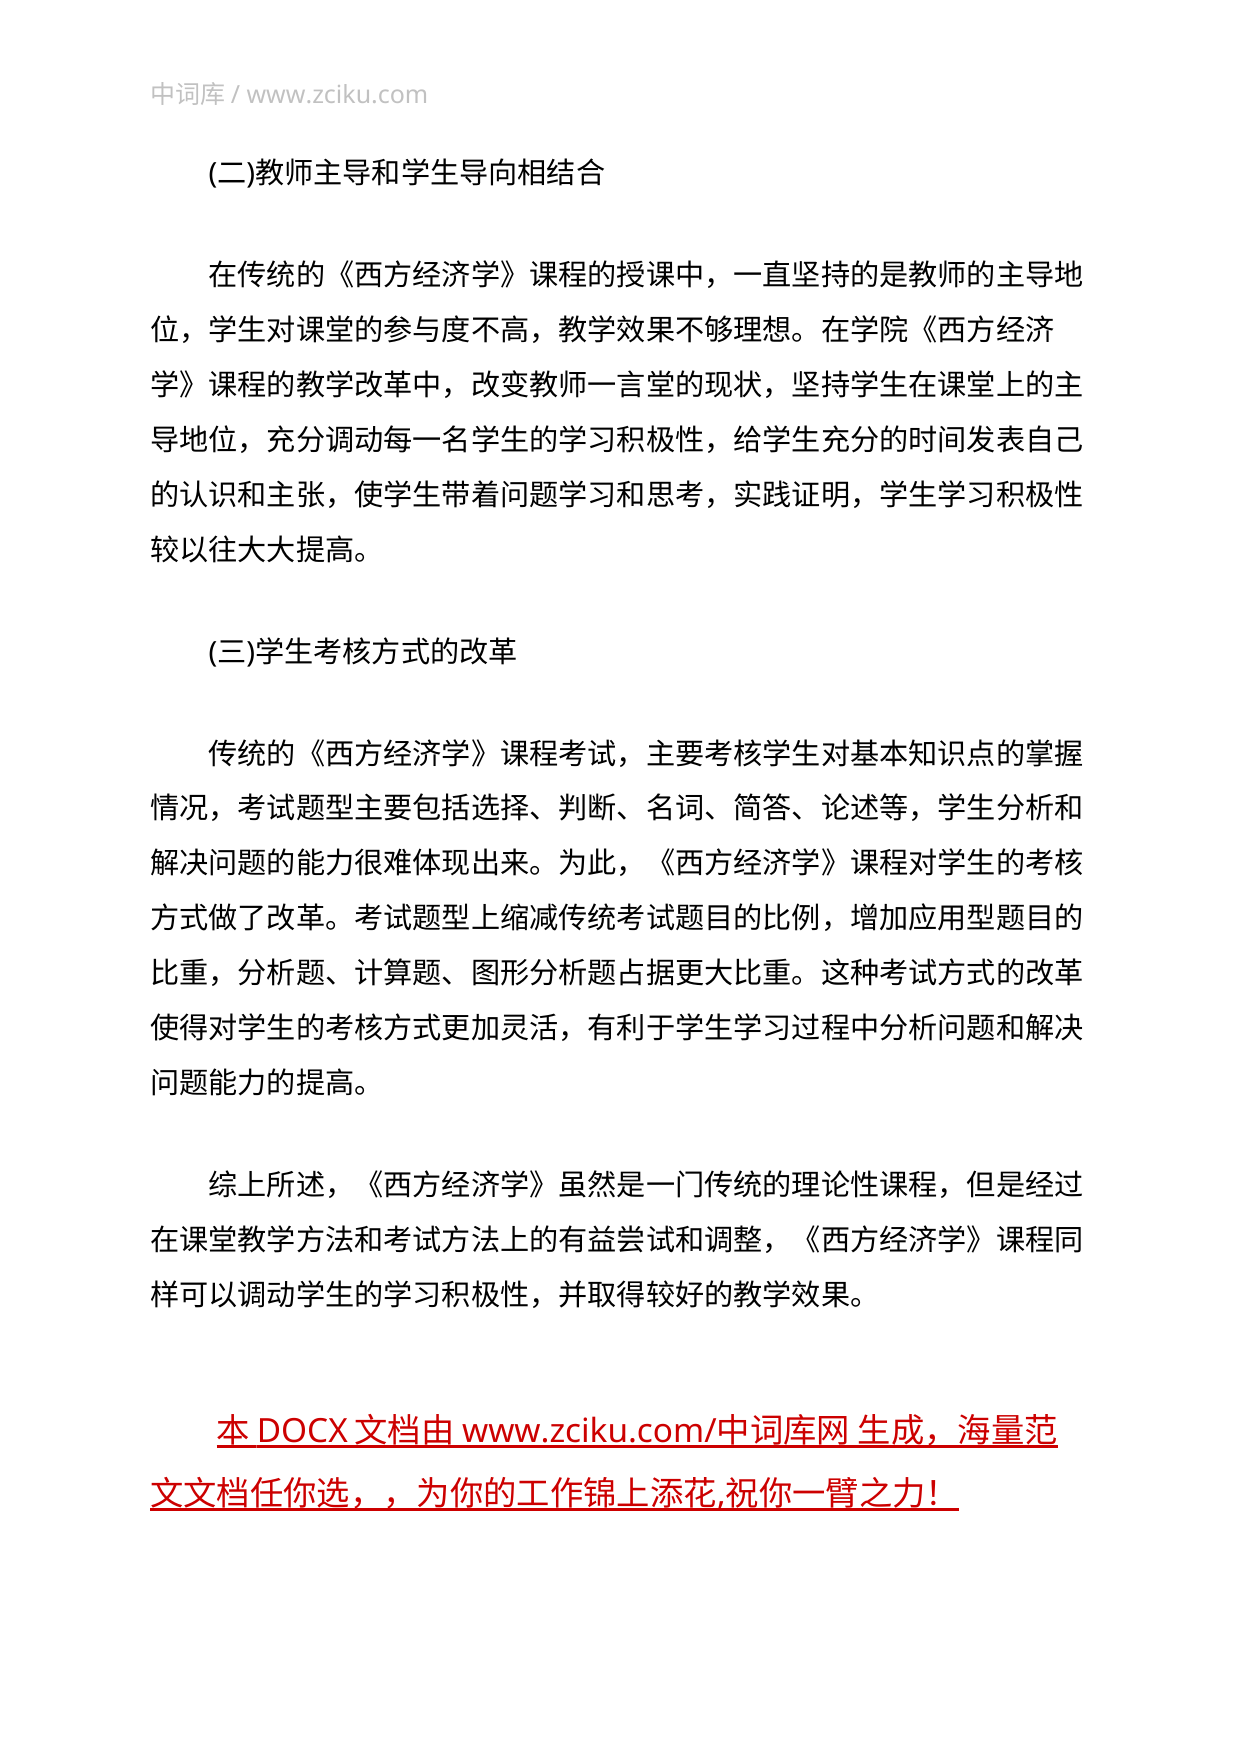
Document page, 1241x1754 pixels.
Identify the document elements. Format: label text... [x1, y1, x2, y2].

text (二)教师主导和学生导向相结合 [150, 150, 1090, 192]
text 本DOCX文档由 www.zciku.com/中词库网 生成，海量范文文档任你选，，为你的工作锦上添花,祝你一臂之力！ [150, 1404, 1090, 1515]
text (三)学生考核方式的改革 [150, 628, 1090, 671]
text 传统的《西方经济学》课程考试，主要考核学生对基本知识点的掌握情况，考试题型主要包括选择、判断、名词、简答、论述等，学生分析和解决问题的能力很难体现出来。为此，《西方经济学》课程对学生的考核方式做了改革。考试题型上缩减传统考试题目的比例，增加应用型题目的比重，分析题、计算题、图形分析题占据更大比重。这种考试方式的改革使得对学生的考核方式更加灵活，有利于学生学习过程中分析问题和解决问题能力的提高。 [150, 730, 1090, 1102]
text 综上所述，《西方经济学》虽然是一门传统的理论性课程，但是经过在课堂教学方法和考试方法上的有益尝试和调整，《西方经济学》课程同样可以调动学生的学习积极性，并取得较好的教学效果。 [150, 1161, 1090, 1313]
text 在传统的《西方经济学》课程的授课中，一直坚持的是教师的主导地位，学生对课堂的参与度不高，教学效果不够理想。在学院《西方经济学》课程的教学改革中，改变教师一言堂的现状，坚持学生在课堂上的主导地位，充分调动每一名学生的学习积极性，给学生充分的时间发表自己的认识和主张，使学生带着问题学习和思考，实践证明，学生学习积极性较以往大大提高。 [150, 252, 1090, 569]
